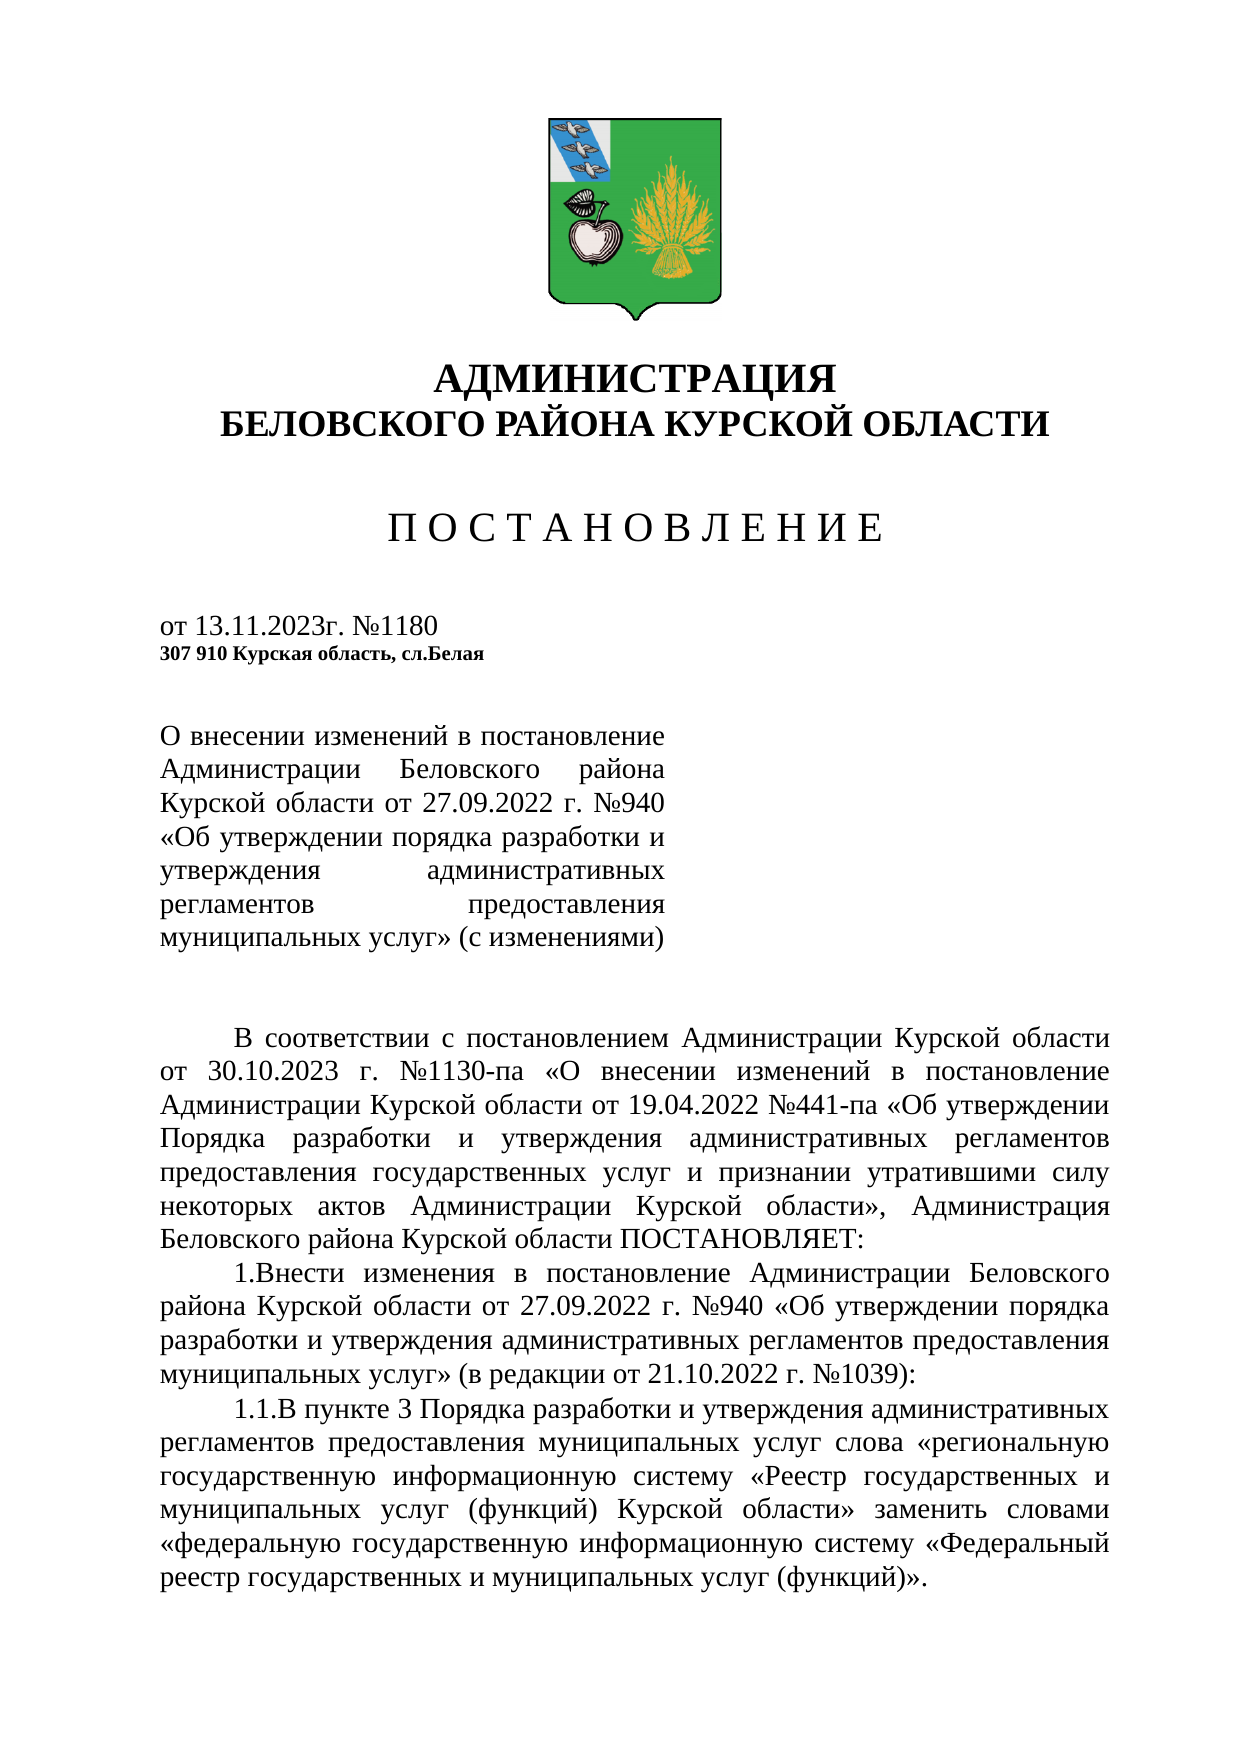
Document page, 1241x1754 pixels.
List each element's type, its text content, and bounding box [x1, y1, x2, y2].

text 1.1.В пункте 3 Порядка разработки и утверждения административных регламентов предоставления муниципальных услуг слова «региональную государственную информационную систему «Реестр государственных и муниципальных услуг (функций) Курской области» заменить словами «федеральную государственную информационную систему «Федеральный реестр государственных и муниципальных услуг (функций)». [159, 1391, 1110, 1592]
subtitle БЕЛОВСКОГО РАЙОНА КУРСКОЙ ОБЛАСТИ [159, 402, 1110, 445]
title АДМИНИСТРАЦИЯ [159, 354, 1110, 402]
picture [548, 118, 722, 321]
text от 13.11.2023г. №1180 [159, 608, 1110, 641]
text П О С Т А Н О В Л Е Н И Е [159, 502, 1110, 550]
table_header О внесении изменений в постановление Администрации Беловского района Курской области от 27.09.2022 г. №940 «Об утверждении порядка разработки и утверждения административных регламентов предоставления муниципальных услуг» (с изменениями) [148, 718, 676, 953]
text 307 910 Курская область, сл.Белая [159, 641, 1110, 665]
text 1.Внести изменения в постановление Администрации Беловского района Курской области от 27.09.2022 г. №940 «Об утверждении порядка разработки и утверждения административных регламентов предоставления муниципальных услуг» (в редакции от 21.10.2022 г. №1039): [159, 1255, 1110, 1391]
text В соответствии с постановлением Администрации Курской области от 30.10.2023 г. №1130-па «О внесении изменений в постановление Администрации Курской области от 19.04.2022 №441-па «Об утверждении Порядка разработки и утверждения административных регламентов предоставления государственных услуг и признании утратившими силу некоторых актов Администрации Курской области», Администрация Беловского района Курской области ПОСТАНОВЛЯЕТ: [159, 1020, 1110, 1255]
